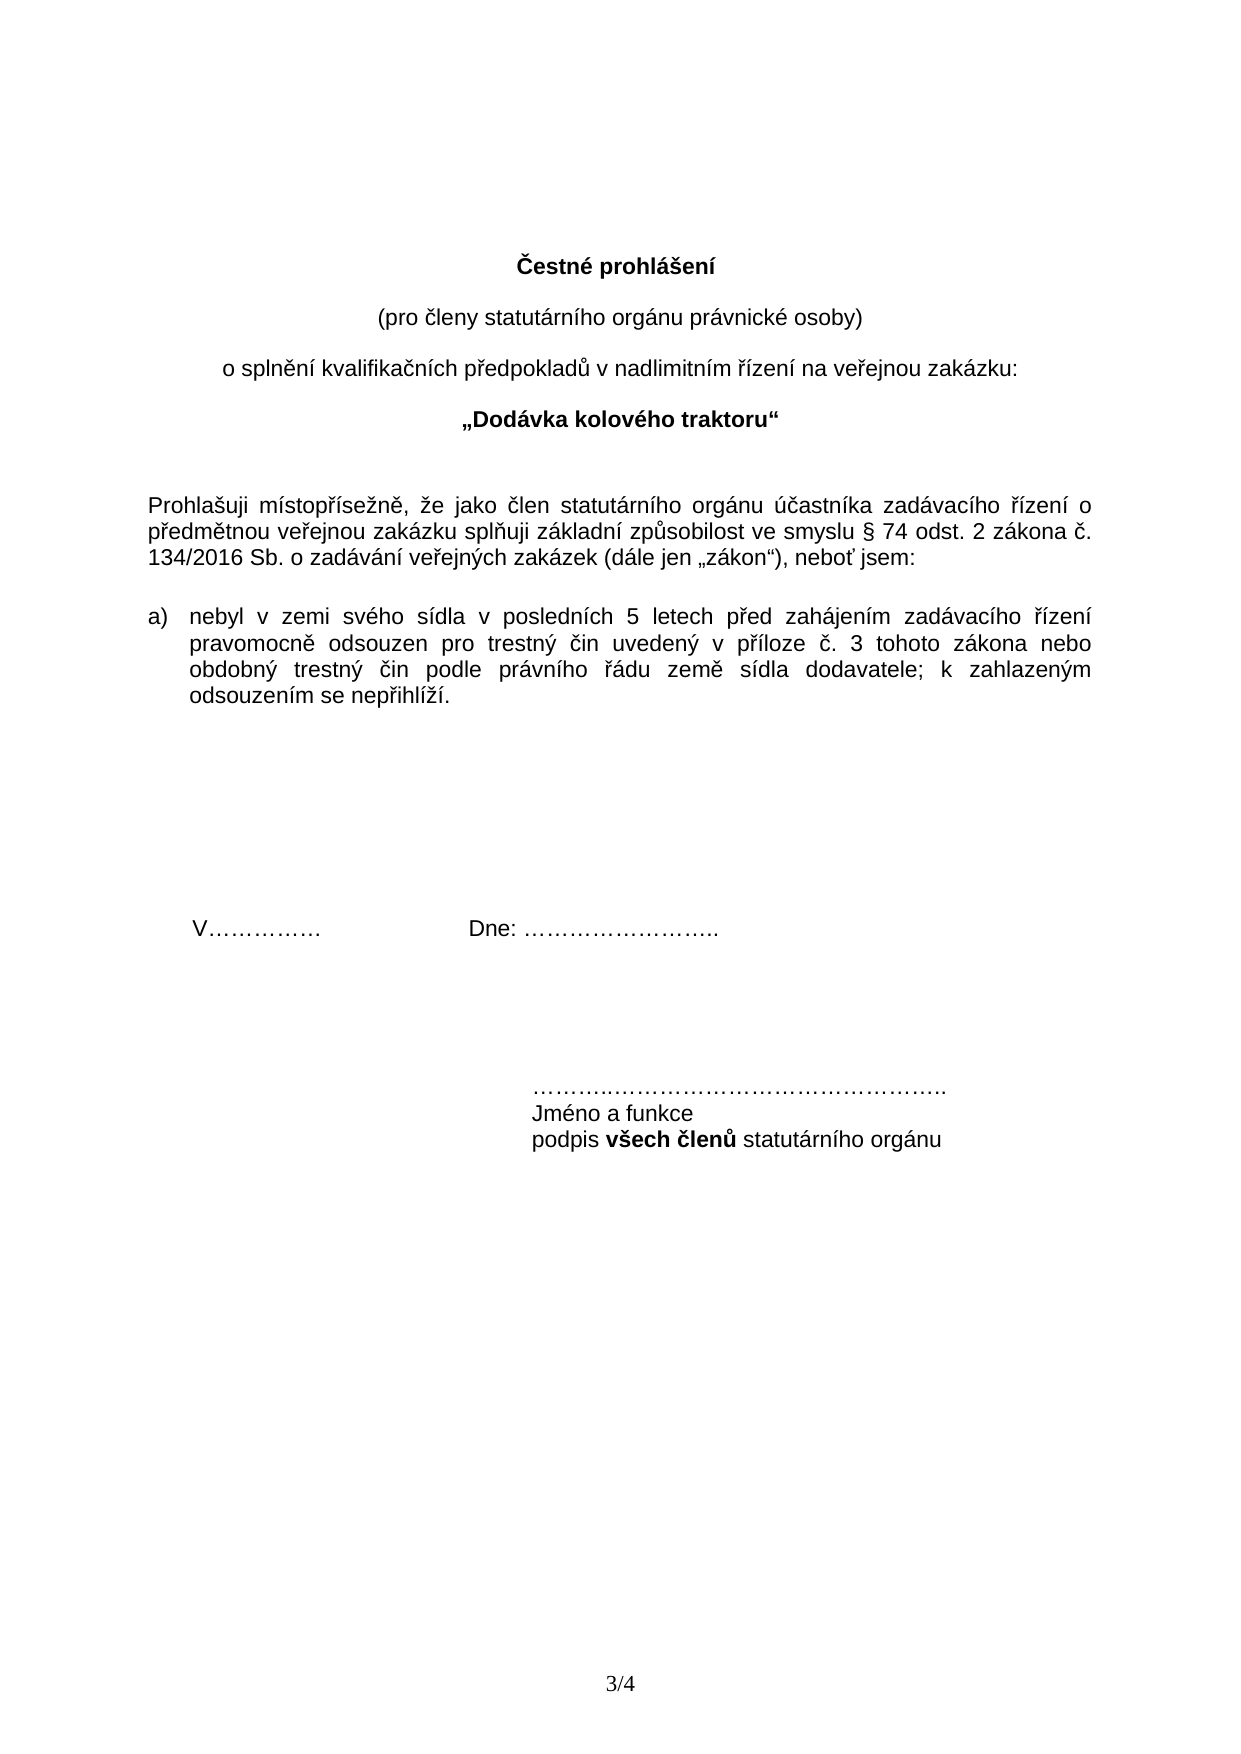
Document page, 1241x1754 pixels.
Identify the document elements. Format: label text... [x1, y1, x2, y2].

text (pro členy statutárního orgánu právnické osoby) [148, 304, 1092, 331]
text Jméno a funkce [532, 1100, 1093, 1126]
text podpis všech členů statutárního orgánu [532, 1126, 1093, 1152]
text „Dodávka kolového traktoru“ [148, 406, 1092, 433]
text Prohlašuji místopřísežně, že jako člen statutárního orgánu účastníka zadávacího řízení o předmětnou veřejnou zakázku splňuji základní způsobilost ve smyslu § 74 odst. 2 zákona č. 134/2016 Sb. o zadávání veřejných zakázek (dále jen „zákon“), neboť jsem: [148, 492, 1093, 571]
text Čestné prohlášení [148, 253, 1092, 279]
text ………..…………………………………….. [532, 1073, 1093, 1100]
text a) nebyl v zemi svého sídla v posledních 5 letech před zahájením zadávacího řízení pravomocně odsouzen pro trestný čin uvedený v příloze č. 3 tohoto zákona nebo obdobný trestný čin podle právního řádu země sídla dodavatele; k zahlazeným odsouzením se nepřihlíží. [148, 603, 1092, 709]
text V…………… Dne: …………………….. [192, 915, 1093, 942]
text o splnění kvalifikačních předpokladů v nadlimitním řízení na veřejnou zakázku: [148, 355, 1092, 382]
